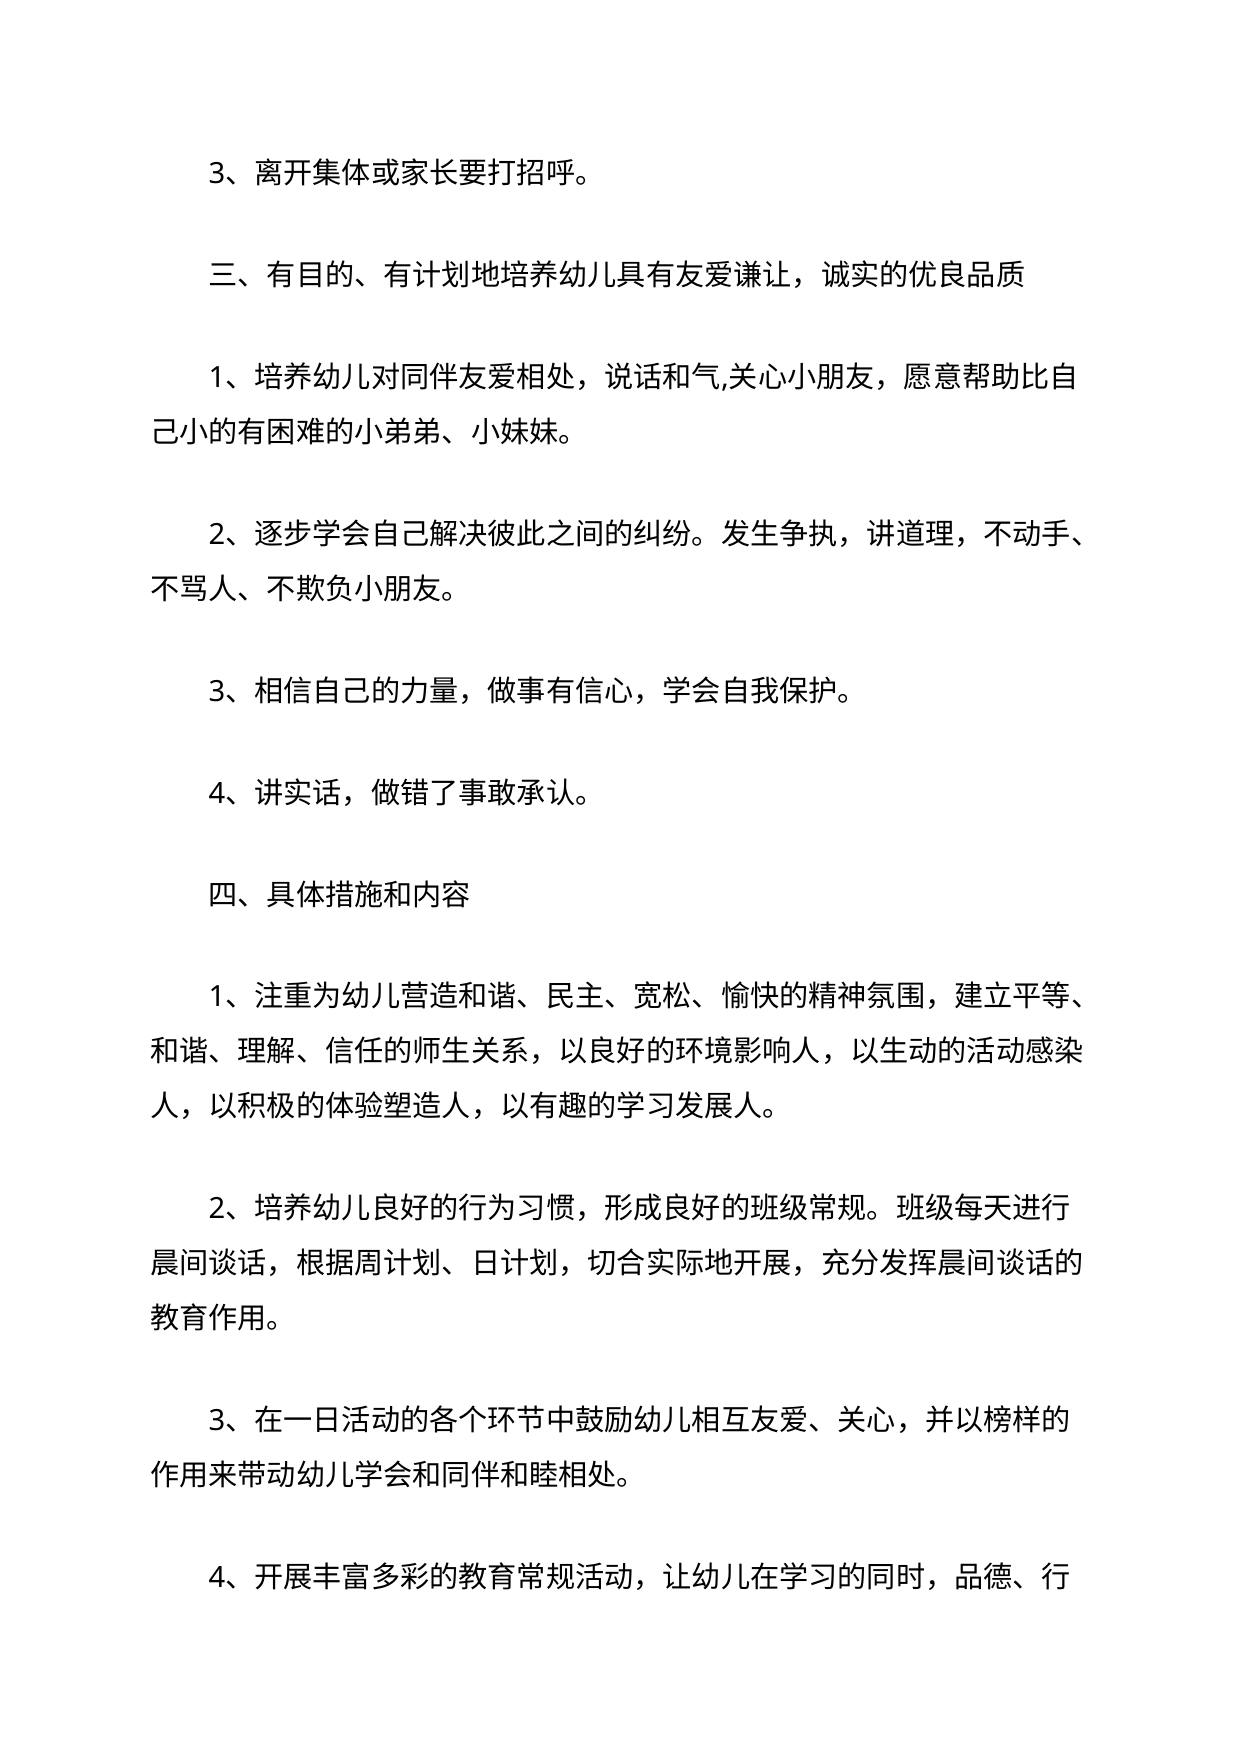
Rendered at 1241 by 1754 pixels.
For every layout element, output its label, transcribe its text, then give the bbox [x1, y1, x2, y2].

text 2、培养幼儿良好的行为习惯，形成良好的班级常规。班级每天进行晨间谈话，根据周计划、日计划，切合实际地开展，充分发挥晨间谈话的教育作用。 [150, 1185, 1090, 1337]
text 1、培养幼儿对同伴友爱相处，说话和气,关心小朋友，愿意帮助比自己小的有困难的小弟弟、小妹妹。 [150, 354, 1090, 451]
text 3、相信自己的力量，做事有信心，学会自我保护。 [150, 667, 1090, 710]
text 3、在一日活动的各个环节中鼓励幼儿相互友爱、关心，并以榜样的作用来带动幼儿学会和同伴和睦相处。 [150, 1396, 1090, 1494]
text 4、讲实话，做错了事敢承认。 [150, 769, 1090, 812]
text 1、注重为幼儿营造和谐、民主、宽松、愉快的精神氛围，建立平等、和谐、理解、信任的师生关系，以良好的环境影响人，以生动的活动感染人，以积极的体验塑造人，以有趣的学习发展人。 [150, 973, 1090, 1125]
text 四、具体措施和内容 [150, 871, 1090, 913]
text 三、有目的、有计划地培养幼儿具有友爱谦让，诚实的优良品质 [150, 252, 1090, 294]
text 2、逐步学会自己解决彼此之间的纠纷。发生争执，讲道理，不动手、不骂人、不欺负小朋友。 [150, 511, 1090, 608]
text 3、离开集体或家长要打招呼。 [150, 150, 1090, 192]
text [150, 1553, 1090, 1596]
